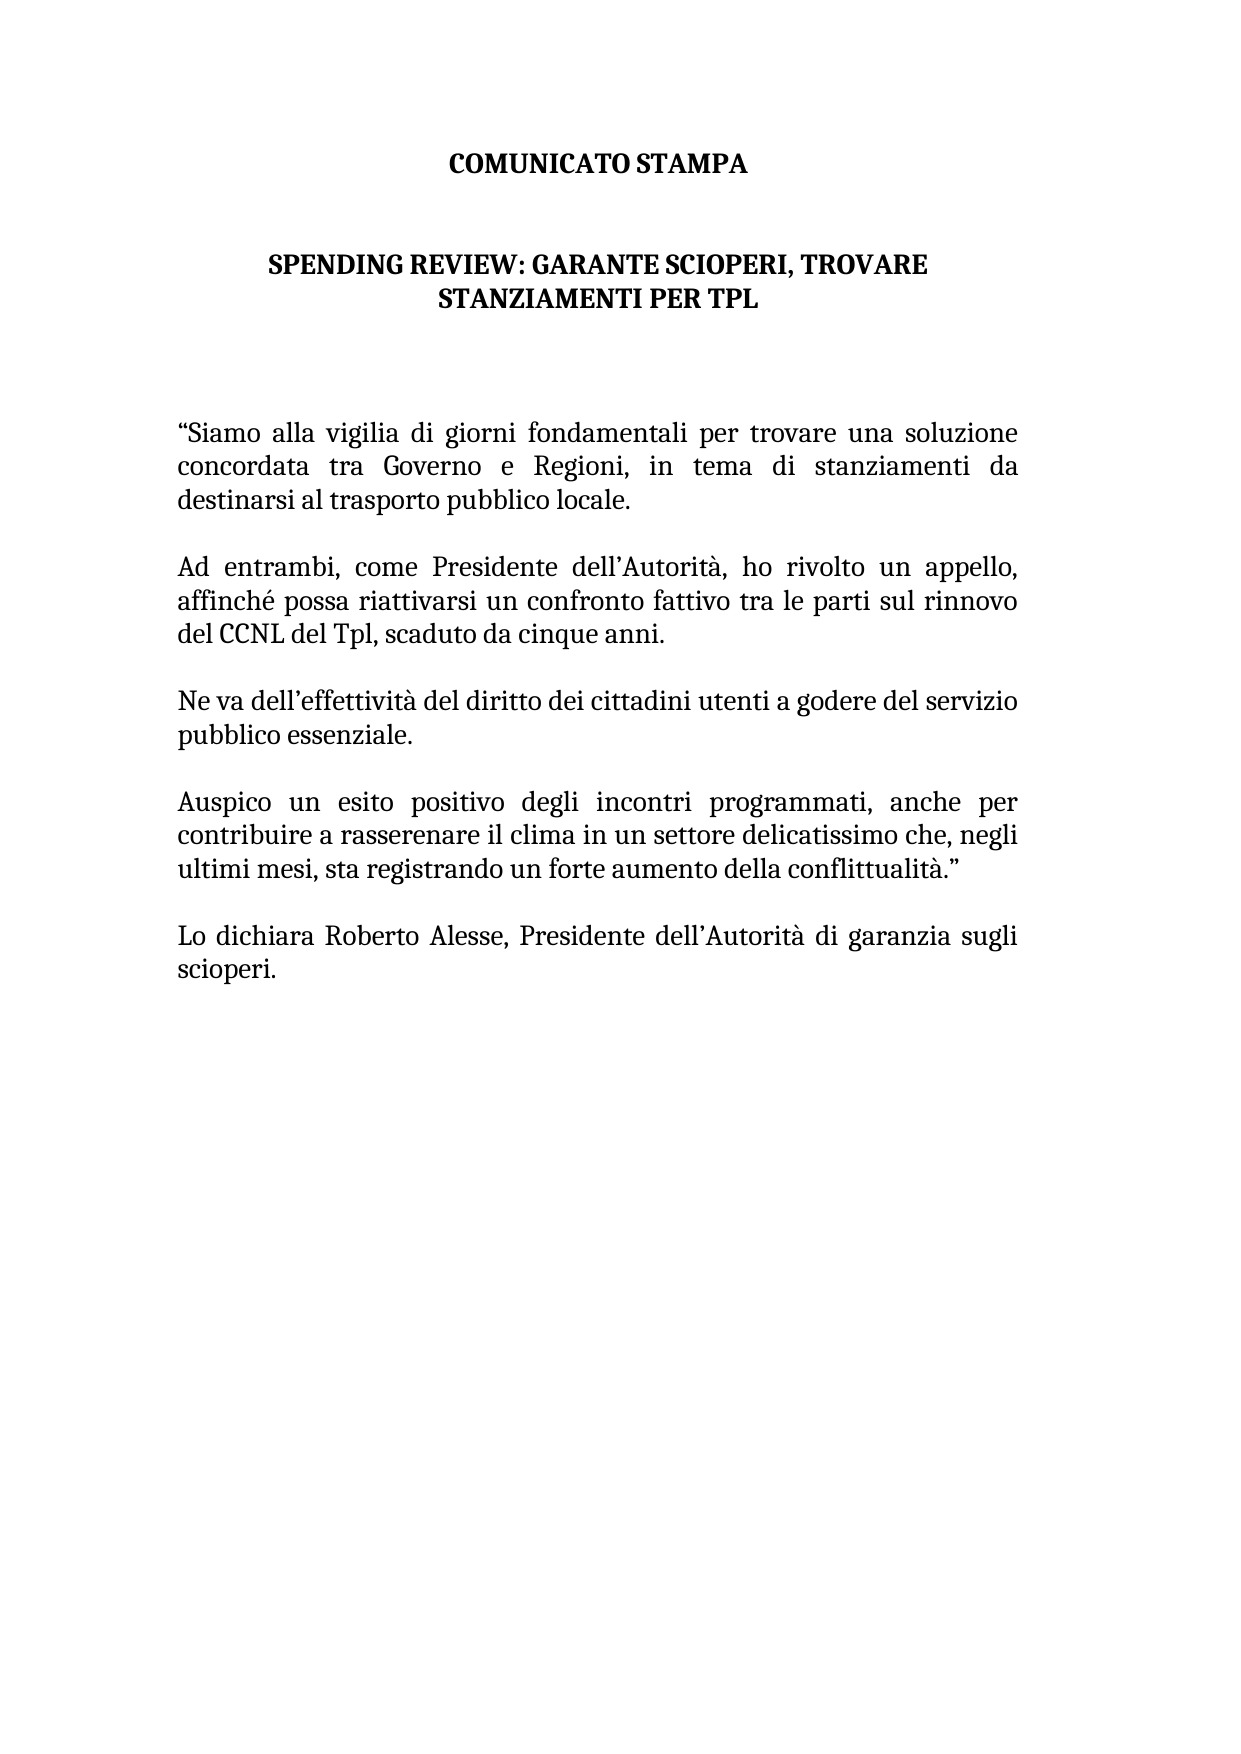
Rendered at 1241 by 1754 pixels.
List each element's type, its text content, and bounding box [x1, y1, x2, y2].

text Lo dichiara Roberto Alesse, Presidente dell’Autorità di garanzia sugli scioperi. [177, 919, 1019, 986]
text SPENDING REVIEW: GARANTE SCIOPERI, TROVARE STANZIAMENTI PER TPL [177, 248, 1019, 315]
text Ne va dell’effettività del diritto dei cittadini utenti a godere del servizio pubblico essenziale. [177, 684, 1019, 751]
text Ad entrambi, come Presidente dell’Autorità, ho rivolto un appello, affinché possa riattivarsi un confronto fattivo tra le parti sul rinnovo del CCNL del Tpl, scaduto da cinque anni. [177, 550, 1019, 651]
text “Siamo alla vigilia di giorni fondamentali per trovare una soluzione concordata tra Governo e Regioni, in tema di stanziamenti da destinarsi al trasporto pubblico locale. [177, 416, 1019, 517]
text Auspico un esito positivo degli incontri programmati, anche per contribuire a rasserenare il clima in un settore delicatissimo che, negli ultimi mesi, sta registrando un forte aumento della conflittualità.” [177, 785, 1019, 886]
text COMUNICATO STAMPA [177, 148, 1019, 181]
